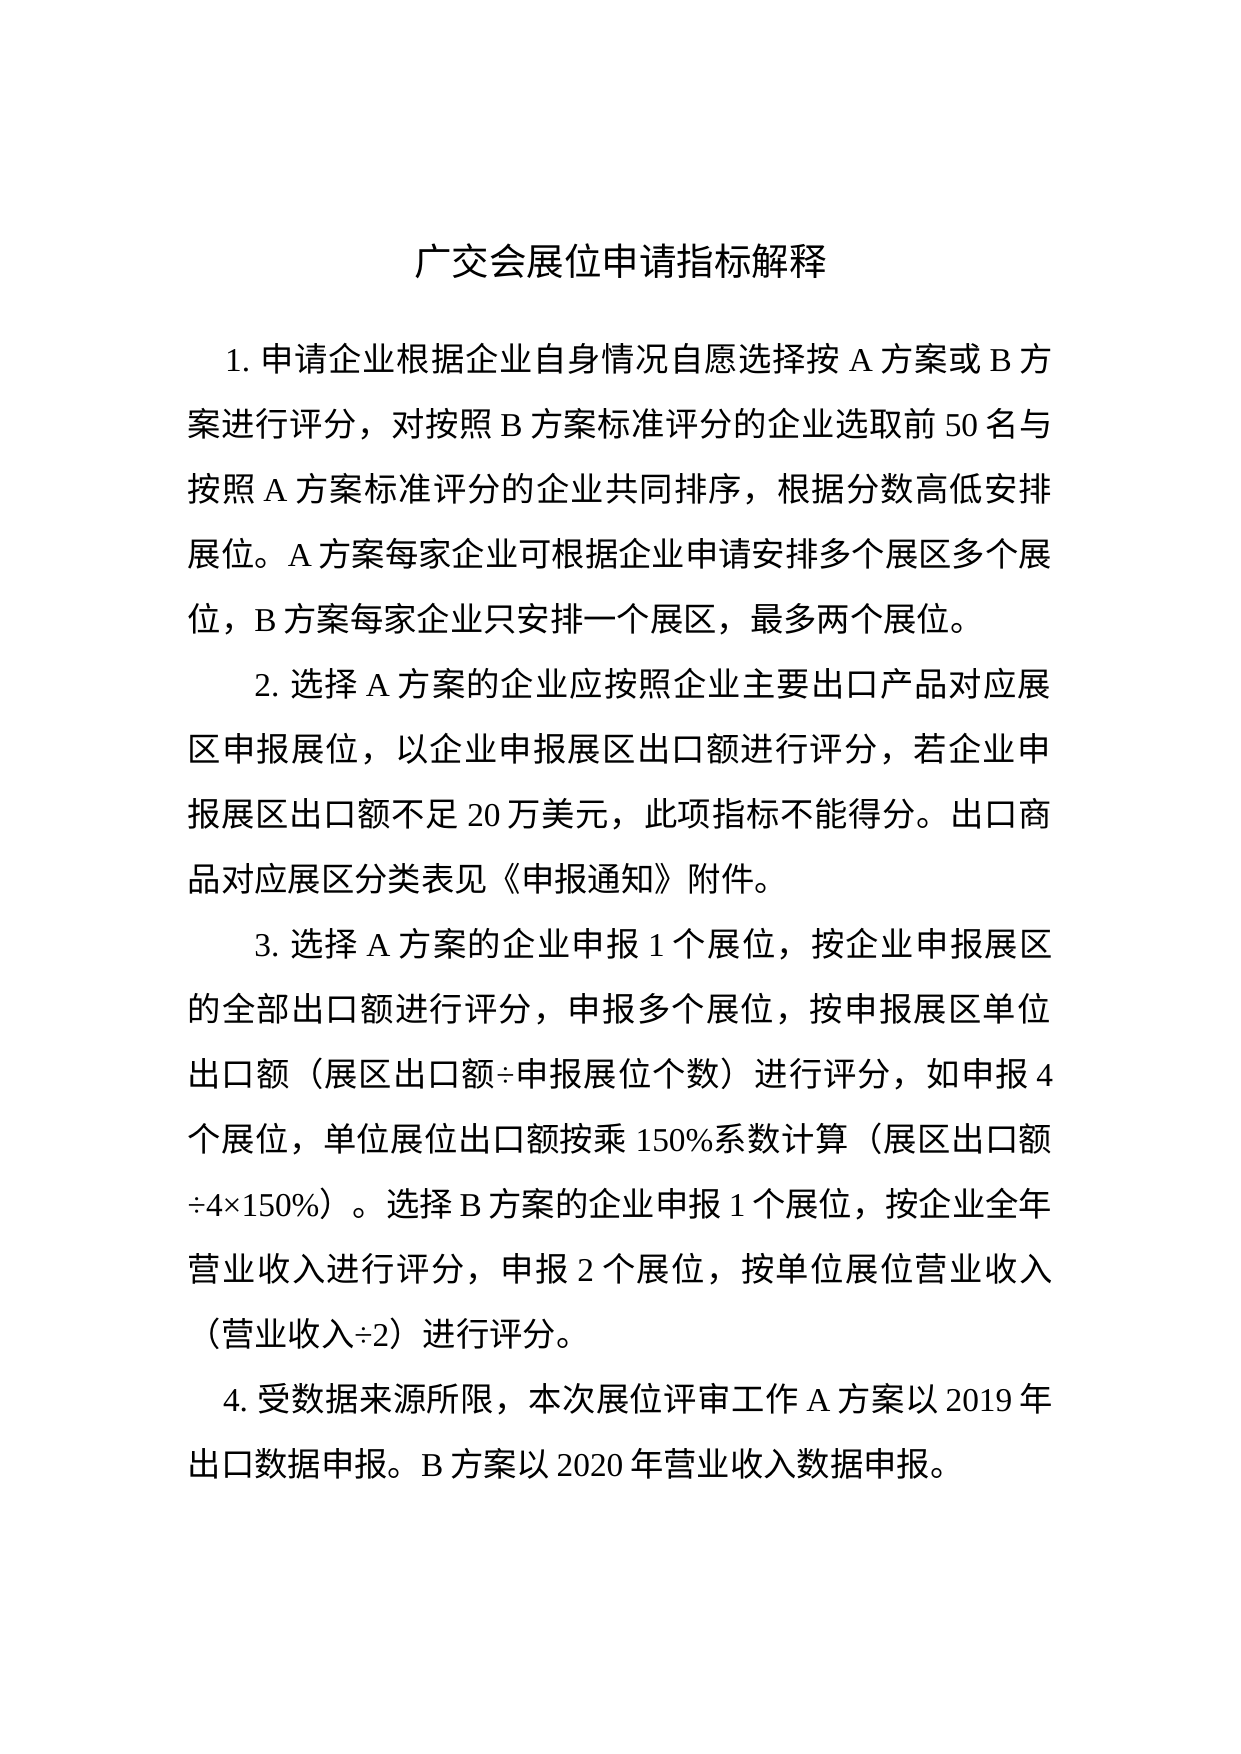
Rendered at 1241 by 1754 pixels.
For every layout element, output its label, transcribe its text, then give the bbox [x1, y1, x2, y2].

list 1. 申请企业根据企业自身情况自愿选择按A方案或B方案进行评分，对按照B方案标准评分的企业选取前50名与按照A方案标准评分的企业共同排序，根据分数高低安排展位。A方案每家企业可根据企业申请安排多个展区多个展位，B方案每家企业只安排一个展区，最多两个展位。 [187, 324, 1053, 649]
list 3. 选择A方案的企业申报1个展位，按企业申报展区的全部出口额进行评分，申报多个展位，按申报展区单位出口额（展区出口额÷申报展位个数）进行评分，如申报4个展位，单位展位出口额按乘150%系数计算（展区出口额÷4×150%）。选择B方案的企业申报1个展位，按企业全年营业收入进行评分，申报2个展位，按单位展位营业收入（营业收入÷2）进行评分。 [187, 909, 1053, 1364]
list 4. 受数据来源所限，本次展位评审工作A方案以2019年出口数据申报。B方案以2020年营业收入数据申报。 [187, 1364, 1053, 1494]
text 广交会展位申请指标解释 [187, 227, 1053, 292]
list 2. 选择A方案的企业应按照企业主要出口产品对应展区申报展位，以企业申报展区出口额进行评分，若企业申报展区出口额不足20万美元，此项指标不能得分。出口商品对应展区分类表见《申报通知》附件。 [187, 649, 1053, 909]
